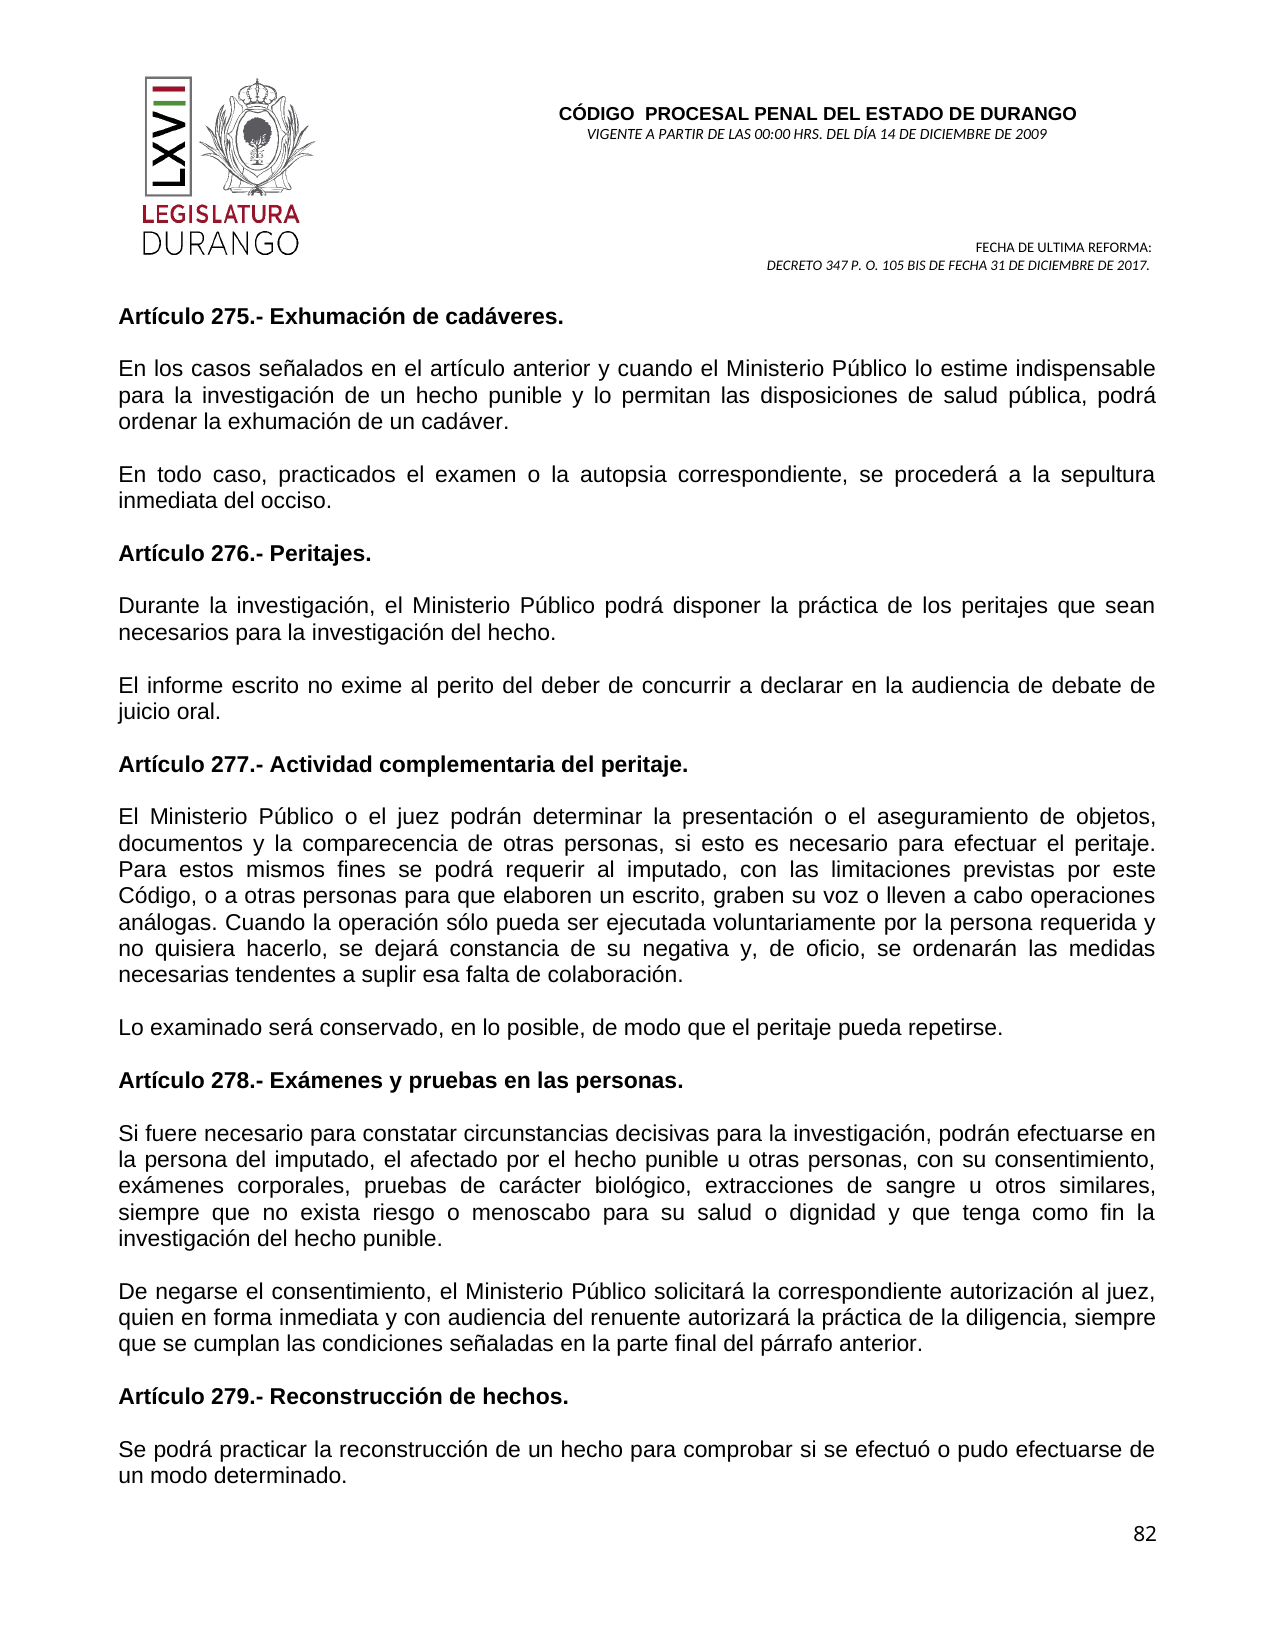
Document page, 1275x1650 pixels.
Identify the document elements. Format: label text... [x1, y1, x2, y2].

text Artículo 278.- Exámenes y pruebas en las personas. [118, 1067, 1157, 1093]
text Artículo 275.- Exhumación de cadáveres. [118, 303, 1157, 329]
text Artículo 279.- Reconstrucción de hechos. [118, 1383, 1157, 1409]
text De negarse el consentimiento, el Ministerio Público solicitará la correspondiente autorización al juez, quien en forma inmediata y con audiencia del renuente autorizará la práctica de la diligencia, siempre que se cumplan las condiciones señaladas en la parte final del párrafo anterior. [118, 1278, 1157, 1357]
text El informe escrito no exime al perito del deber de concurrir a declarar en la audiencia de debate de juicio oral. [118, 672, 1157, 724]
picture [140, 73, 318, 258]
text Durante la investigación, el Ministerio Público podrá disponer la práctica de los peritajes que sean necesarios para la investigación del hecho. [118, 592, 1157, 645]
text El Ministerio Público o el juez podrán determinar la presentación o el aseguramiento de objetos, documentos y la comparecencia de otras personas, si esto es necesario para efectuar el peritaje. Para estos mismos fines se podrá requerir al imputado, con las limitaciones previstas por este Código, o a otras personas para que elaboren un escrito, graben su voz o lleven a cabo operaciones análogas. Cuando la operación sólo pueda ser ejecutada voluntariamente por la persona requerida y no quisiera hacerlo, se dejará constancia de su negativa y, de oficio, se ordenarán las medidas necesarias tendentes a suplir esa falta de colaboración. [118, 803, 1157, 988]
text Se podrá practicar la reconstrucción de un hecho para comprobar si se efectuó o pudo efectuarse de un modo determinado. [118, 1436, 1157, 1488]
text En los casos señalados en el artículo anterior y cuando el Ministerio Público lo estime indispensable para la investigación de un hecho punible y lo permitan las disposiciones de salud pública, podrá ordenar la exhumación de un cadáver. [118, 355, 1157, 434]
text En todo caso, practicados el examen o la autopsia correspondiente, se procederá a la sepultura inmediata del occiso. [118, 461, 1157, 513]
text Artículo 277.- Actividad complementaria del peritaje. [118, 751, 1157, 777]
text Lo examinado será conservado, en lo posible, de modo que el peritaje pueda repetirse. [118, 1014, 1157, 1041]
text Si fuere necesario para constatar circunstancias decisivas para la investigación, podrán efectuarse en la persona del imputado, el afectado por el hecho punible u otras personas, con su consentimiento, exámenes corporales, pruebas de carácter biológico, extracciones de sangre u otros similares, siempre que no exista riesgo o menoscabo para su salud o dignidad y que tenga como fin la investigación del hecho punible. [118, 1119, 1157, 1251]
text Artículo 276.- Peritajes. [118, 540, 1157, 566]
